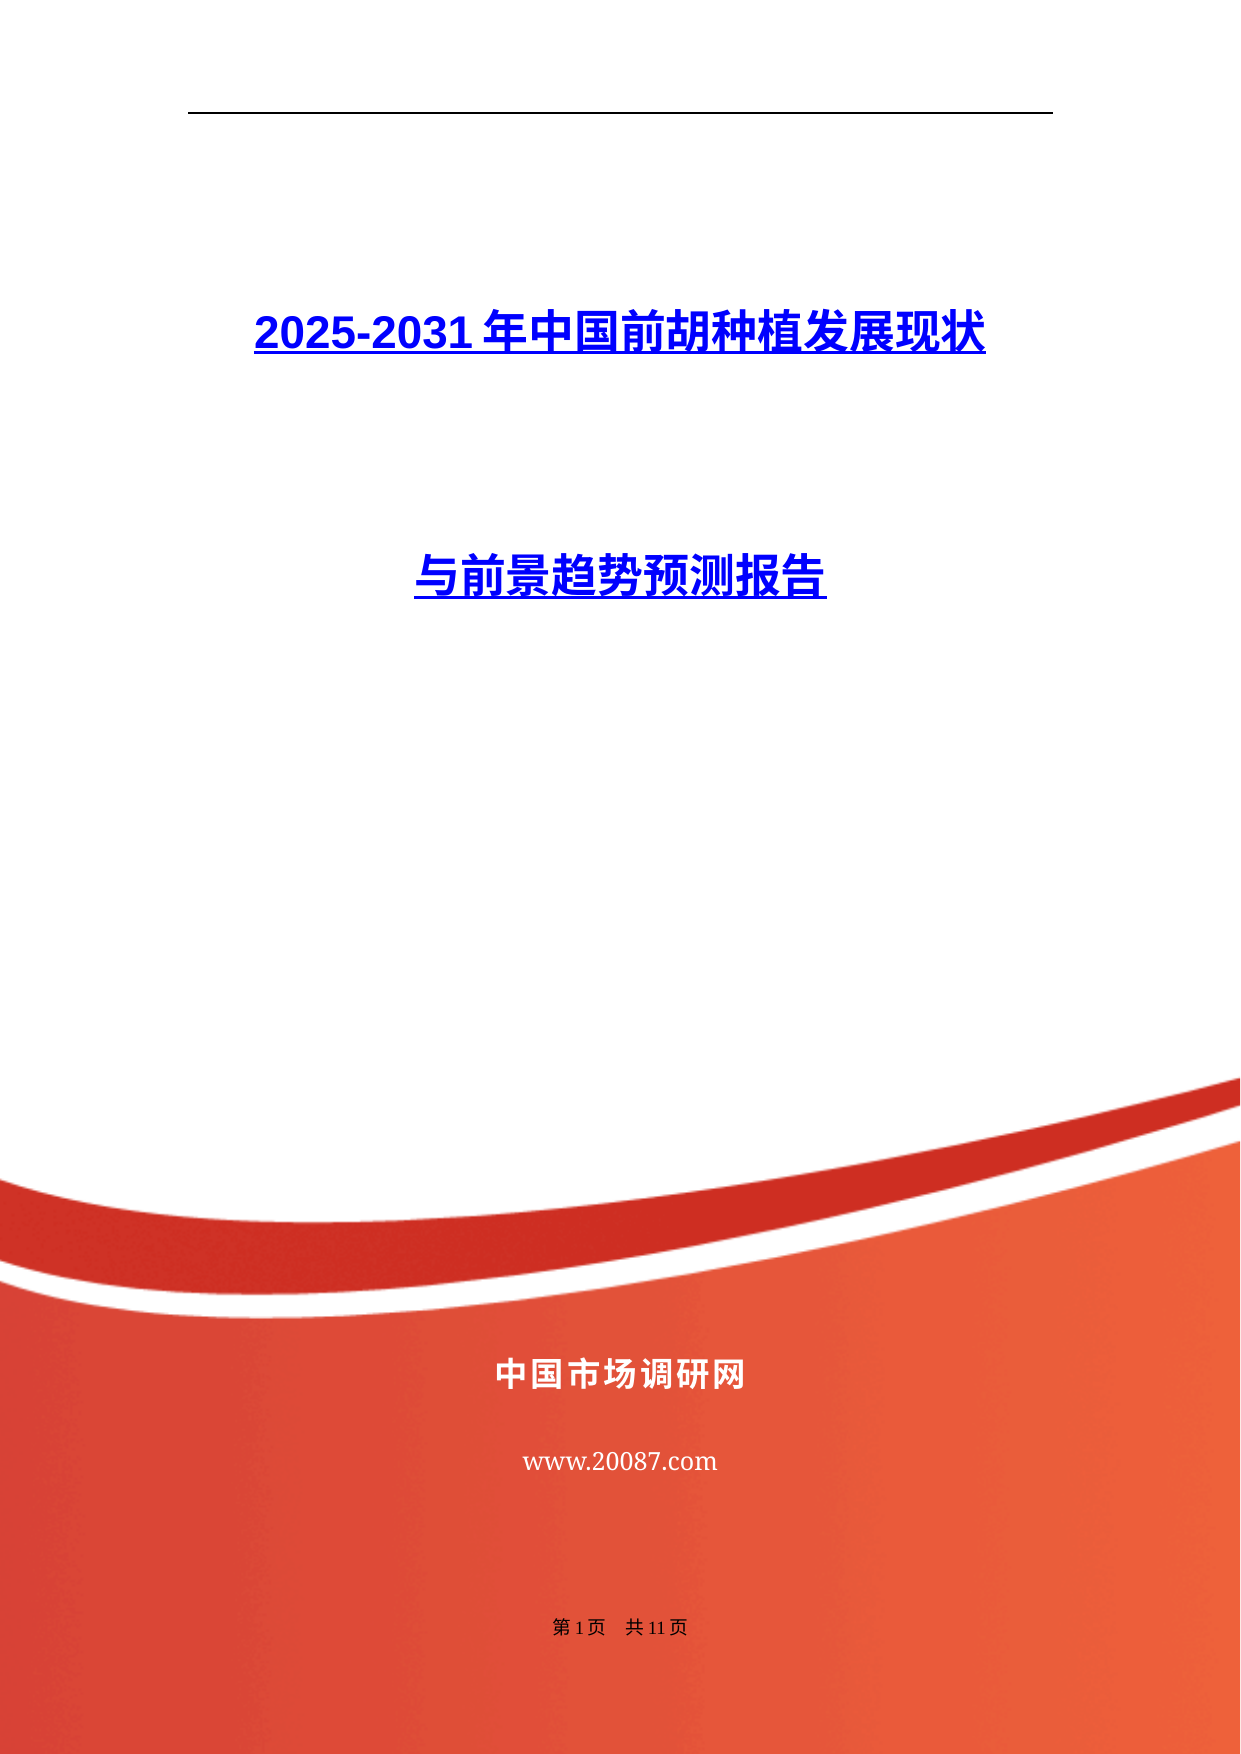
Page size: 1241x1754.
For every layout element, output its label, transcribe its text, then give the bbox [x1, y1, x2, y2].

text www.20087.com [187, 1428, 1053, 1493]
table_header 2025-2031年中国前胡种植发展现状与前景趋势预测报告 [188, 207, 1053, 773]
subtitle 中国市场调研网 [187, 1339, 1053, 1404]
picture [0, 1006, 1241, 1754]
